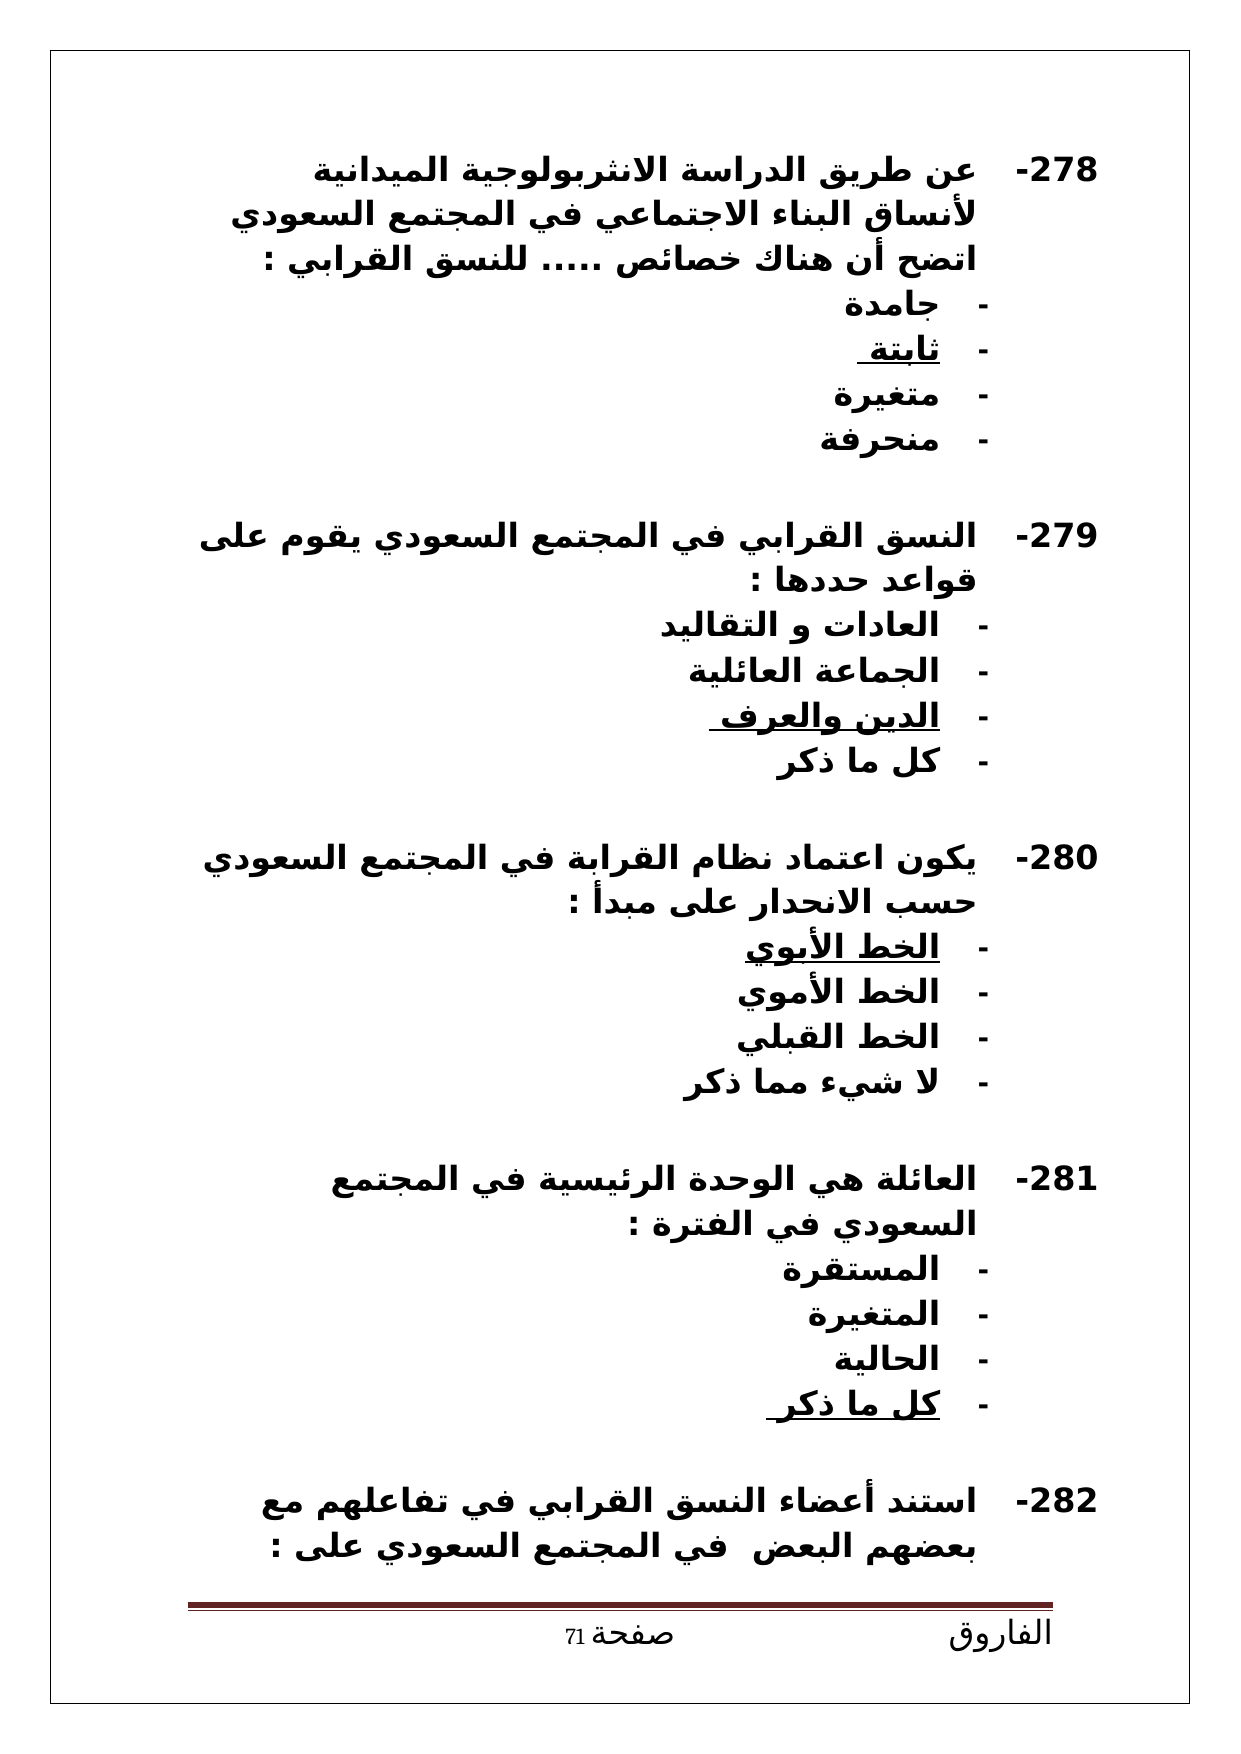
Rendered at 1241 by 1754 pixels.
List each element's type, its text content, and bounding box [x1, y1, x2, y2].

list الخط القبلي [187, 1017, 978, 1057]
list جامدة [187, 284, 978, 323]
list استند أعضاء النسق القرابي في تفاعلهم مع بعضهم البعض في المجتمع السعودي على : [187, 1482, 1015, 1565]
list الجماعة العائلية [187, 651, 978, 690]
list العائلة هي الوحدة الرئيسية في المجتمع السعودي في الفترة : [187, 1160, 1015, 1243]
list العادات و التقاليد [187, 606, 978, 645]
list متغيرة [187, 374, 978, 413]
list منحرفة [187, 419, 978, 458]
list كل ما ذكر [187, 1384, 978, 1424]
list النسق القرابي في المجتمع السعودي يقوم على قواعد حددها : [187, 516, 1015, 600]
list كل ما ذكر [187, 741, 978, 780]
list الحالية [187, 1339, 978, 1378]
list الخط الأموي [187, 972, 978, 1012]
list المستقرة [187, 1249, 978, 1288]
list المتغيرة [187, 1294, 978, 1333]
list عن طريق الدراسة الانثربولوجية الميدانية لأنساق البناء الاجتماعي في المجتمع السعودي اتضح أن هناك خصائص ..... للنسق القرابي : [187, 150, 1015, 278]
list يكون اعتماد نظام القرابة في المجتمع السعودي حسب الانحدار على مبدأ : [187, 838, 1015, 922]
list الدين والعرف [187, 696, 978, 735]
list ثابتة [187, 329, 978, 368]
list الخط الأبوي [187, 927, 978, 967]
list لا شيء مما ذكر [187, 1063, 978, 1102]
